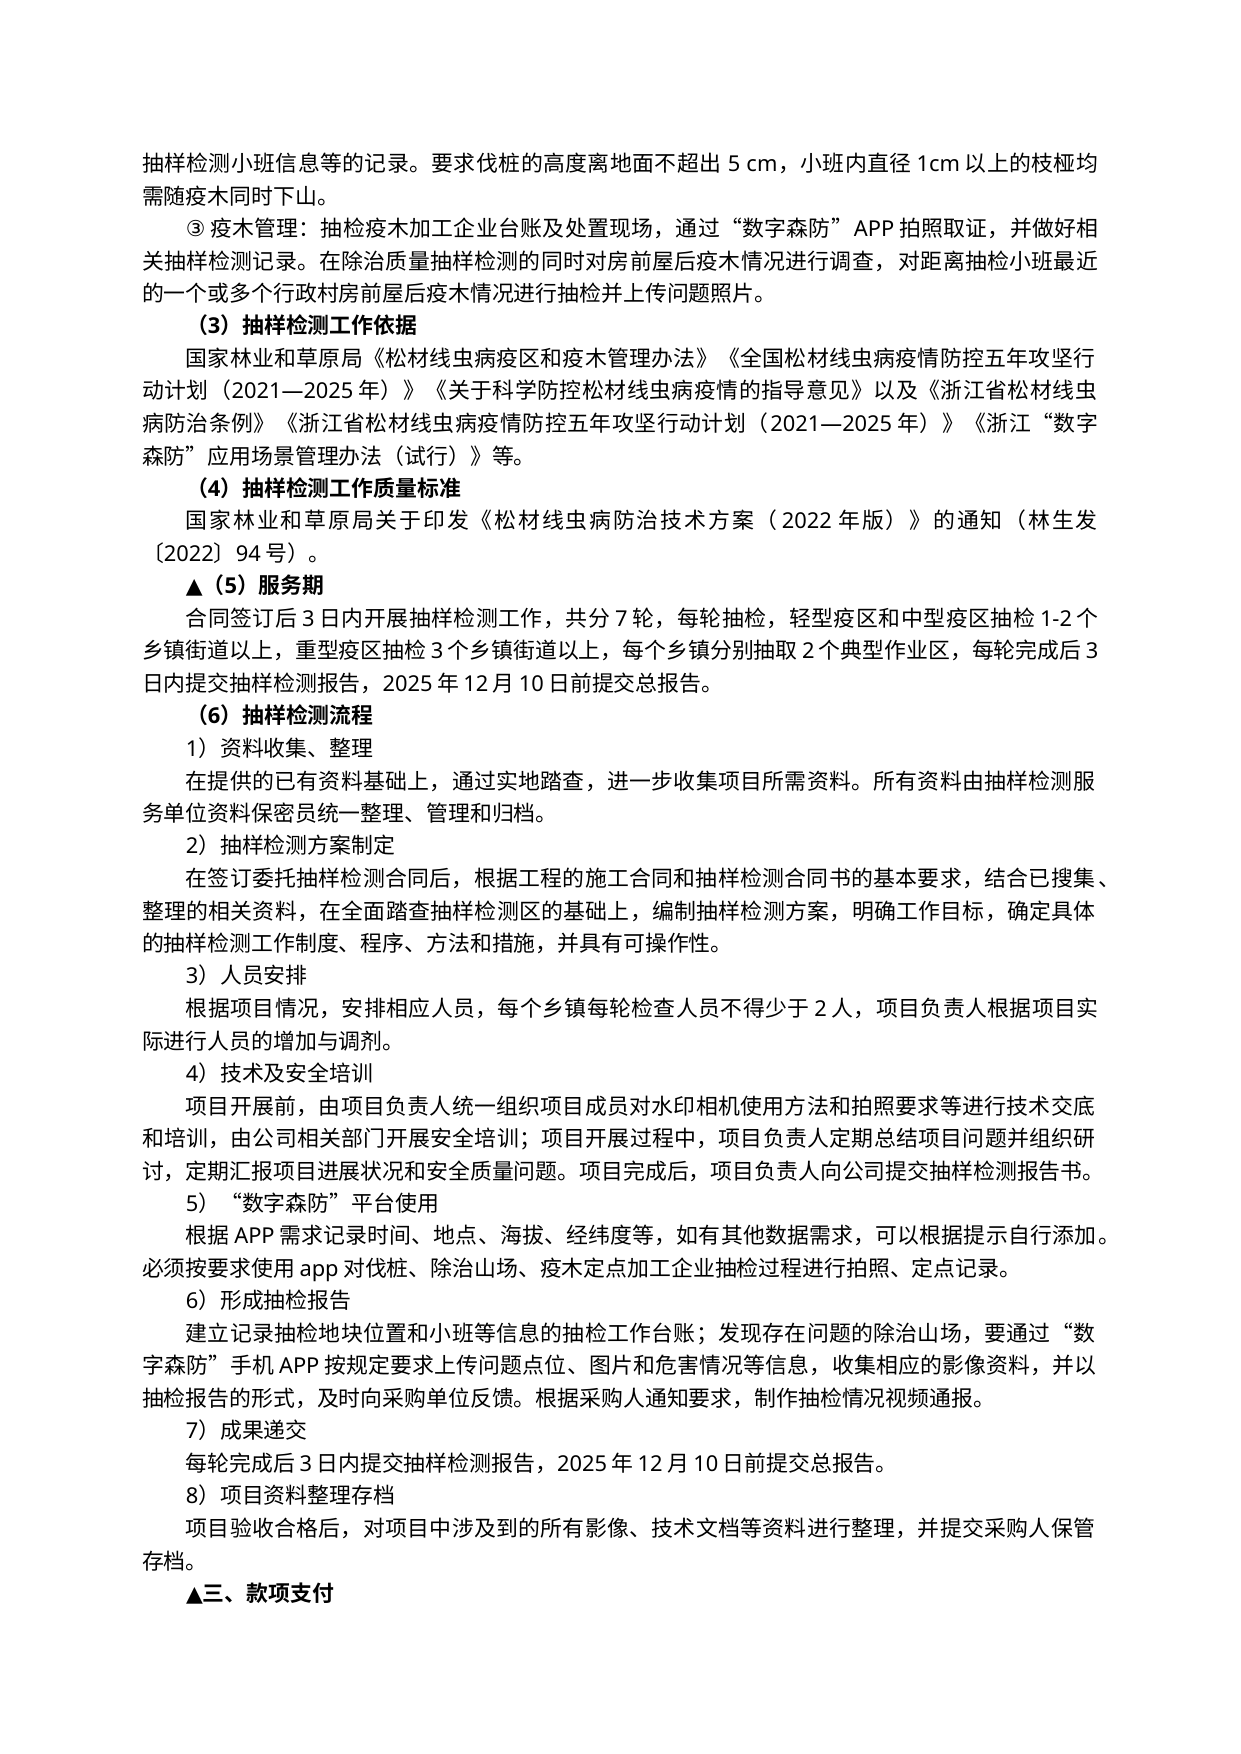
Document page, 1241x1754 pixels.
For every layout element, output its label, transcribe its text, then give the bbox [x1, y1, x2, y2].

text 2）抽样检测方案制定 [142, 828, 1098, 861]
text 国家林业和草原局关于印发《松材线虫病防治技术方案（2022年版）》的通知（林生发〔2022〕94号）。 [142, 503, 1098, 568]
text 合同签订后3日内开展抽样检测工作，共分7轮，每轮抽检，轻型疫区和中型疫区抽检1-2个乡镇街道以上，重型疫区抽检3个乡镇街道以上，每个乡镇分别抽取2个典型作业区，每轮完成后3日内提交抽样检测报告，2025年12月10日前提交总报告。 [142, 601, 1098, 698]
text ▲（5）服务期 [142, 568, 1098, 601]
text 项目验收合格后，对项目中涉及到的所有影像、技术文档等资料进行整理，并提交采购人保管存档。 [142, 1511, 1098, 1576]
text （4）抽样检测工作质量标准 [142, 471, 1098, 503]
text 6）形成抽检报告 [142, 1283, 1098, 1316]
text 7）成果递交 [142, 1413, 1098, 1446]
text ▲三、款项支付 [142, 1576, 1098, 1608]
text 根据APP需求记录时间、地点、海拔、经纬度等，如有其他数据需求，可以根据提示自行添加。必须按要求使用app对伐桩、除治山场、疫木定点加工企业抽检过程进行拍照、定点记录。 [142, 1218, 1098, 1283]
text 3）人员安排 [142, 958, 1098, 991]
text 项目开展前，由项目负责人统一组织项目成员对水印相机使用方法和拍照要求等进行技术交底和培训，由公司相关部门开展安全培训；项目开展过程中，项目负责人定期总结项目问题并组织研讨，定期汇报项目进展状况和安全质量问题。项目完成后，项目负责人向公司提交抽样检测报告书。 [142, 1088, 1098, 1186]
text 建立记录抽检地块位置和小班等信息的抽检工作台账；发现存在问题的除治山场，要通过“数字森防”手机APP按规定要求上传问题点位、图片和危害情况等信息，收集相应的影像资料，并以抽检报告的形式，及时向采购单位反馈。根据采购人通知要求，制作抽检情况视频通报。 [142, 1316, 1098, 1413]
text 5）“数字森防”平台使用 [142, 1186, 1098, 1218]
text 8）项目资料整理存档 [142, 1478, 1098, 1511]
text 在签订委托抽样检测合同后，根据工程的施工合同和抽样检测合同书的基本要求，结合已搜集、整理的相关资料，在全面踏查抽样检测区的基础上，编制抽样检测方案，明确工作目标，确定具体的抽样检测工作制度、程序、方法和措施，并具有可操作性。 [142, 861, 1098, 958]
text 根据项目情况，安排相应人员，每个乡镇每轮检查人员不得少于2人，项目负责人根据项目实际进行人员的增加与调剂。 [142, 991, 1098, 1056]
text （6）抽样检测流程 [142, 698, 1098, 731]
text （3）抽样检测工作依据 [142, 308, 1098, 341]
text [142, 146, 1098, 211]
text 每轮完成后3日内提交抽样检测报告，2025年12月10日前提交总报告。 [142, 1446, 1098, 1478]
text 1）资料收集、整理 [142, 731, 1098, 763]
text 4）技术及安全培训 [142, 1056, 1098, 1088]
text 国家林业和草原局《松材线虫病疫区和疫木管理办法》《全国松材线虫病疫情防控五年攻坚行动计划（2021—2025年）》《关于科学防控松材线虫病疫情的指导意见》以及《浙江省松材线虫病防治条例》《浙江省松材线虫病疫情防控五年攻坚行动计划（2021—2025年）》《浙江“数字森防”应用场景管理办法（试行）》等。 [142, 341, 1098, 471]
text 在提供的已有资料基础上，通过实地踏查，进一步收集项目所需资料。所有资料由抽样检测服务单位资料保密员统一整理、管理和归档。 [142, 763, 1098, 828]
text ③疫木管理：抽检疫木加工企业台账及处置现场，通过“数字森防”APP拍照取证，并做好相关抽样检测记录。在除治质量抽样检测的同时对房前屋后疫木情况进行调查，对距离抽检小班最近的一个或多个行政村房前屋后疫木情况进行抽检并上传问题照片。 [142, 211, 1098, 308]
